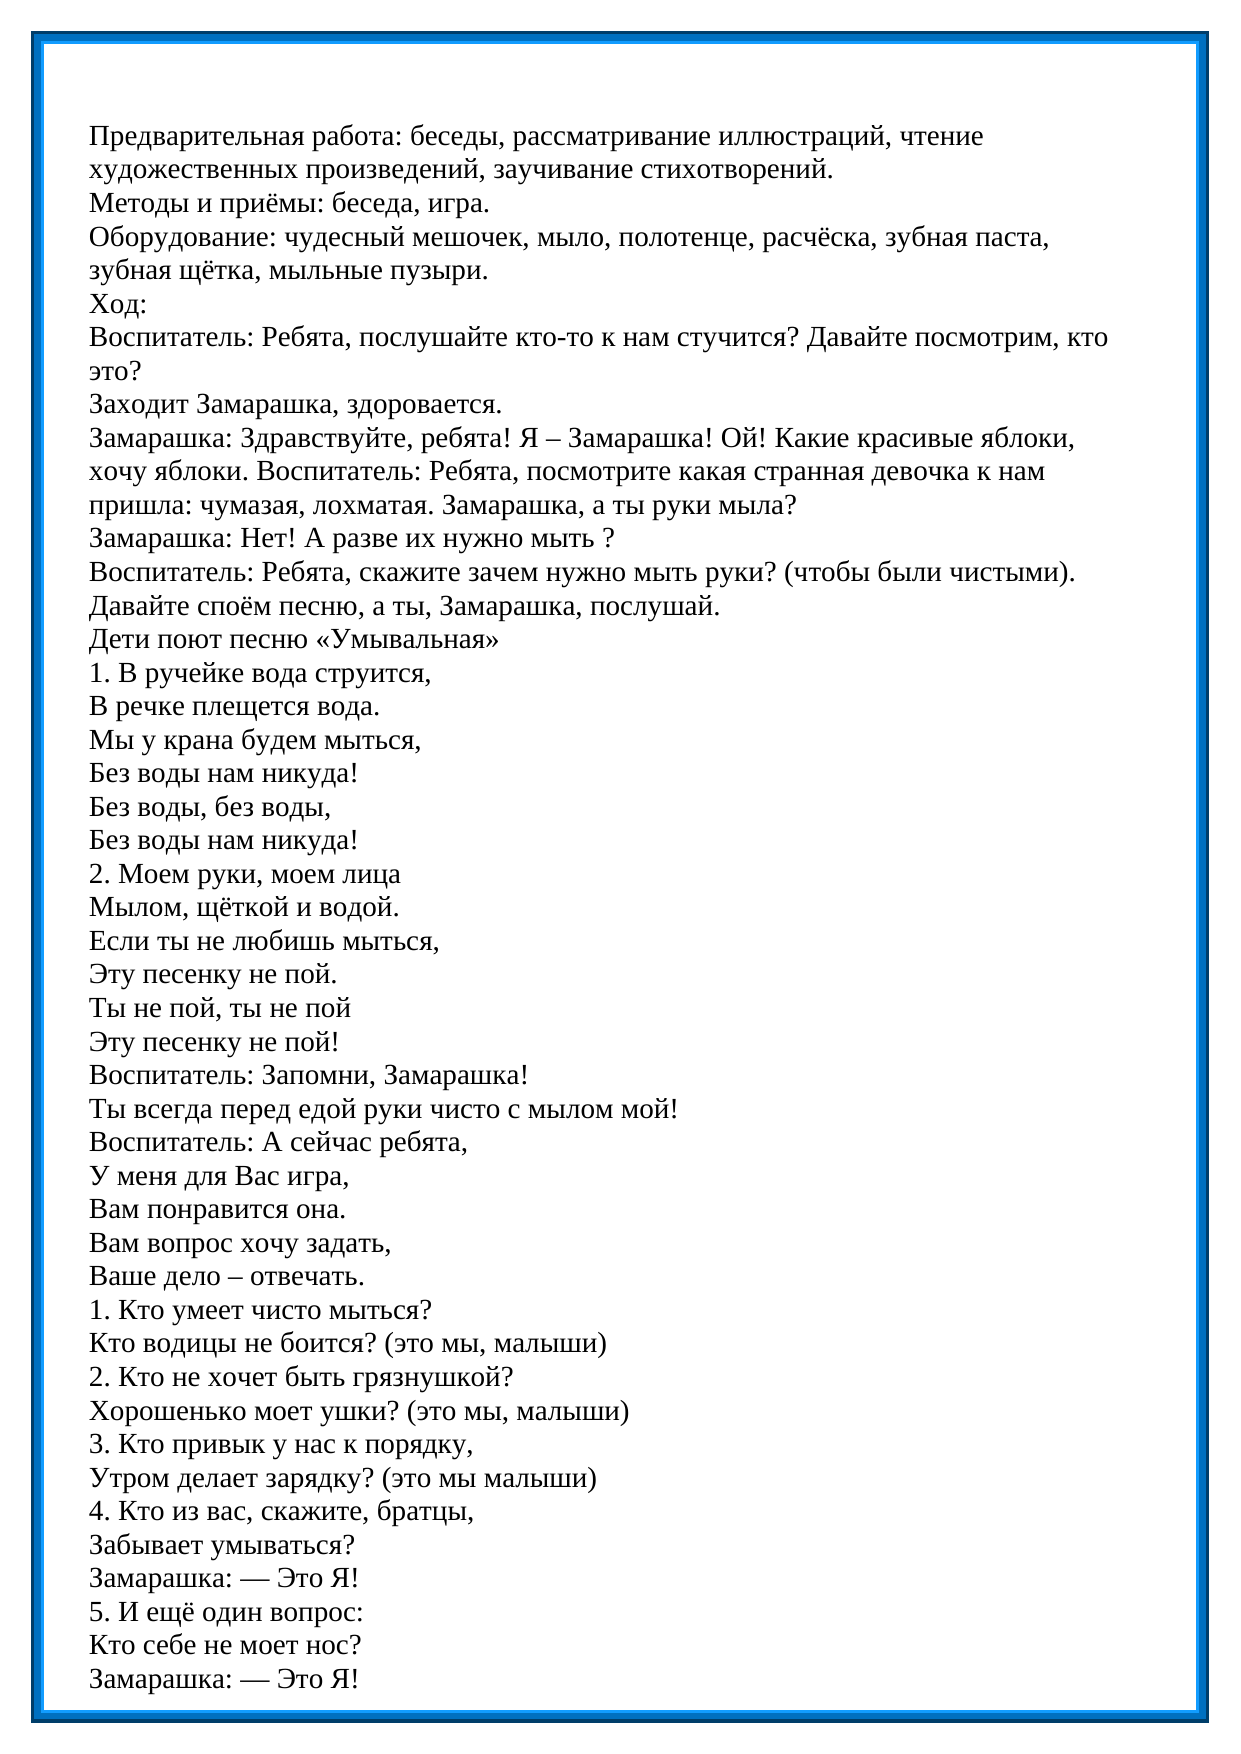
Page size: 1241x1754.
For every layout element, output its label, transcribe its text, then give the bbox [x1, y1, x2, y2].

text Мылом, щёткой и водой. [89, 889, 1122, 923]
text Предварительная работа: беседы, рассматривание иллюстраций, чтение художественных произведений, заучивание стихотворений. [89, 118, 1122, 185]
text Методы и приёмы: беседа, игра. [89, 185, 1122, 219]
text Если ты не любишь мыться, [89, 923, 1122, 957]
text Замарашка: — Это Я! [89, 1661, 1122, 1694]
text 2. Кто не хочет быть грязнушкой? [89, 1359, 1122, 1393]
text Без воды нам никуда! [89, 755, 1122, 789]
text 4. Кто из вас, скажите, братцы, [89, 1493, 1122, 1527]
text Ты всегда перед едой руки чисто с мылом мой! [89, 1091, 1122, 1124]
text Воспитатель: Запомни, Замарашка! [89, 1057, 1122, 1091]
text 1. Кто умеет чисто мыться? [89, 1292, 1122, 1326]
text Вам понравится она. [89, 1191, 1122, 1225]
text Эту песенку не пой. [89, 957, 1122, 990]
text Ты не пой, ты не пой [89, 990, 1122, 1024]
text 5. И ещё один вопрос: [89, 1594, 1122, 1627]
text Утром делает зарядку? (это мы малыши) [89, 1460, 1122, 1493]
text Кто водицы не боится? (это мы, малыши) [89, 1326, 1122, 1359]
text Кто себе не моет нос? [89, 1627, 1122, 1661]
text Забывает умываться? [89, 1527, 1122, 1560]
text Замарашка: — Это Я! [89, 1560, 1122, 1594]
text 2. Моем руки, моем лица [89, 856, 1122, 889]
text Воспитатель: Ребята, послушайте кто-то к нам стучится? Давайте посмотрим, кто это? [89, 319, 1122, 386]
text Воспитатель: А сейчас ребята, [89, 1124, 1122, 1158]
text Оборудование: чудесный мешочек, мыло, полотенце, расчёска, зубная паста, зубная щётка, мыльные пузыри. [89, 219, 1122, 286]
text Эту песенку не пой! [89, 1024, 1122, 1057]
text 1. В ручейке вода струится, [89, 655, 1122, 688]
text Без воды, без воды, [89, 789, 1122, 822]
text Хорошенько моет ушки? (это мы, малыши) [89, 1393, 1122, 1426]
text Ваше дело – отвечать. [89, 1258, 1122, 1292]
text 3. Кто привык у нас к порядку, [89, 1426, 1122, 1460]
text В речке плещется вода. [89, 688, 1122, 722]
text Ход: [89, 286, 1122, 319]
text Дети поют песню «Умывальная» [89, 621, 1122, 655]
text Заходит Замарашка, здоровается. [89, 386, 1122, 420]
text Воспитатель: Ребята, скажите зачем нужно мыть руки? (чтобы были чистыми). Давайте споём песню, а ты, Замарашка, послушай. [89, 554, 1122, 621]
text Без воды нам никуда! [89, 822, 1122, 856]
text Мы у крана будем мыться, [89, 722, 1122, 755]
text Замарашка: Нет! А разве их нужно мыть ? [89, 521, 1122, 554]
text У меня для Вас игра, [89, 1158, 1122, 1191]
text Замарашка: Здравствуйте, ребята! Я – Замарашка! Ой! Какие красивые яблоки, хочу яблоки. Воспитатель: Ребята, посмотрите какая странная девочка к нам пришла: чумазая, лохматая. Замарашка, а ты руки мыла? [89, 420, 1122, 521]
text Вам вопрос хочу задать, [89, 1225, 1122, 1258]
